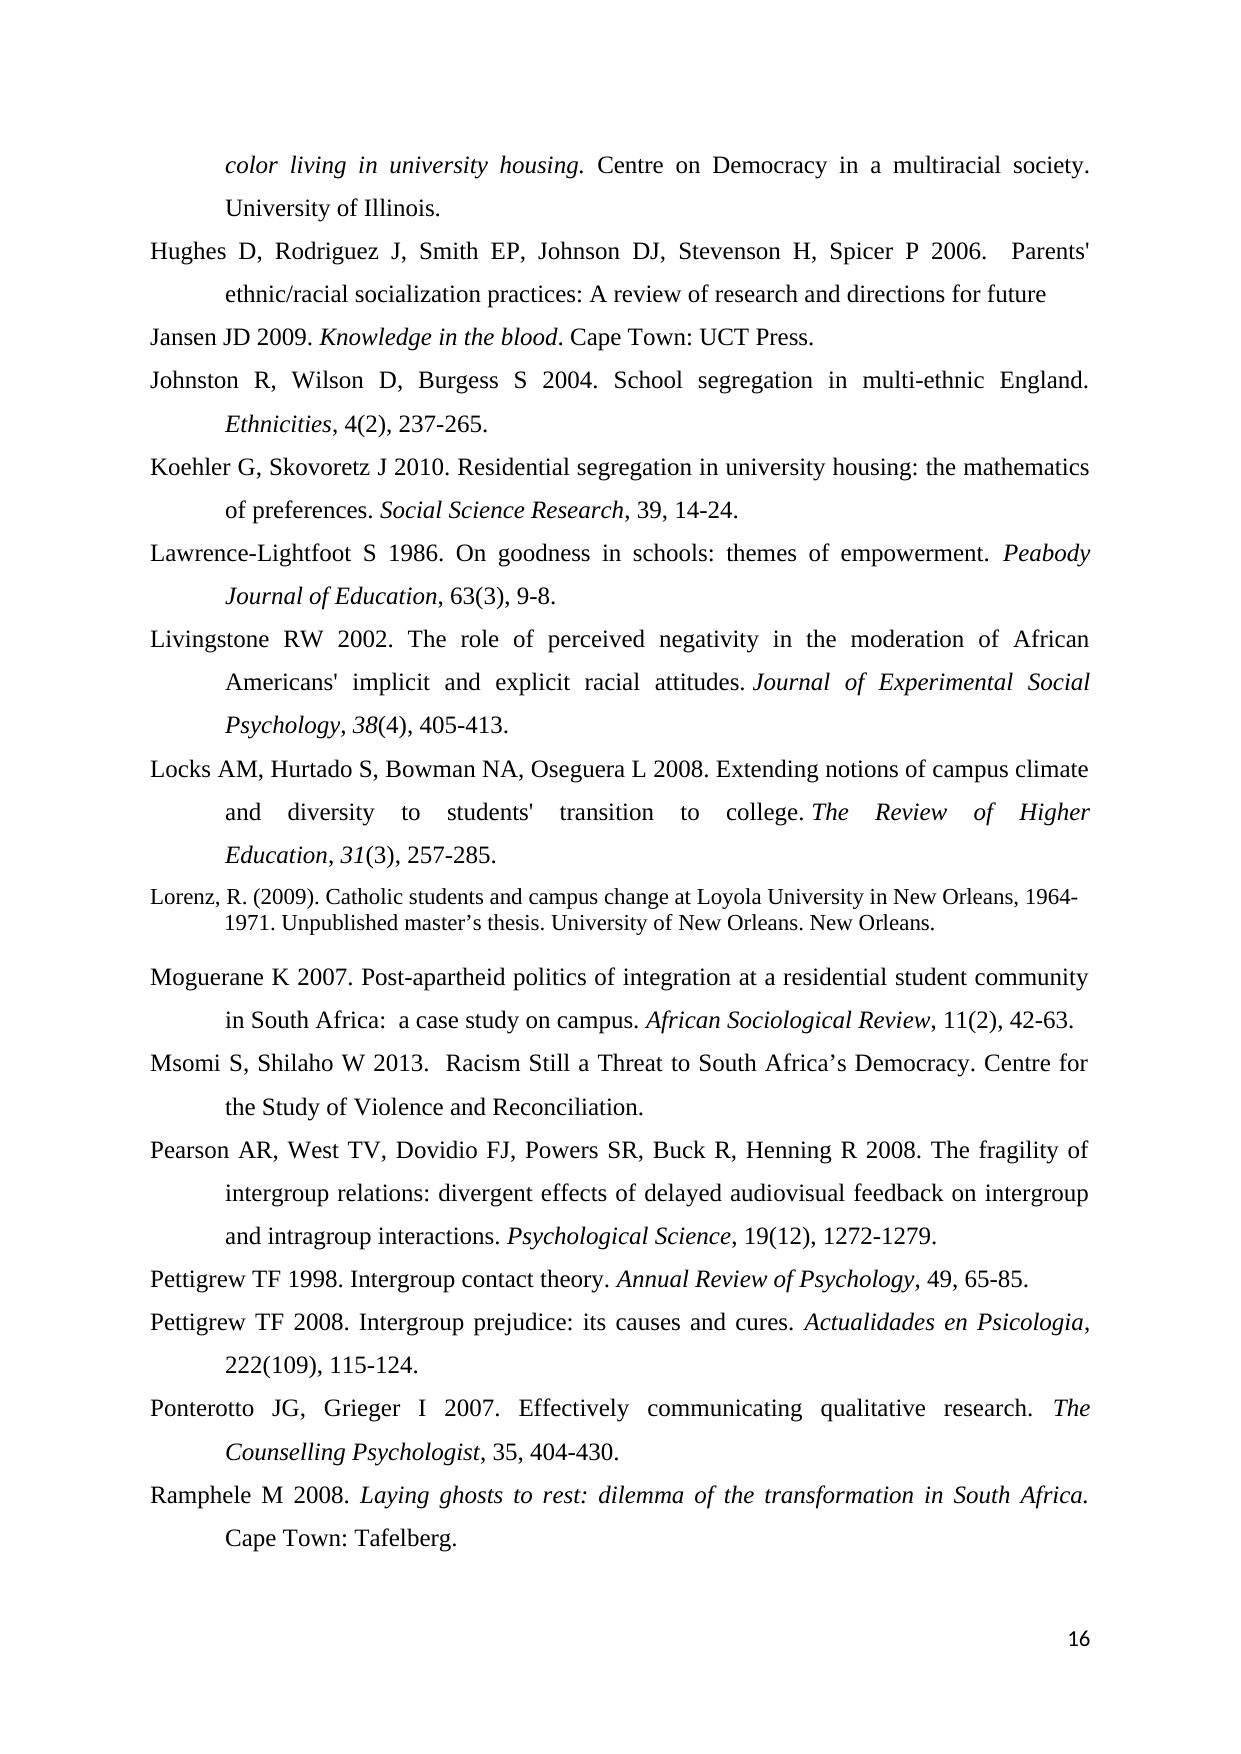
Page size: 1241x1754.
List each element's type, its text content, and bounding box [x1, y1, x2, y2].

text Hughes D, Rodriguez J, Smith EP, Johnson DJ, Stevenson H, Spicer P 2006. Parents' ethnic/racial socialization practices: A review of research and directions for future [150, 236, 1090, 308]
text Ramphele M 2008. Laying ghosts to rest: dilemma of the transformation in South Africa. Cape Town: Tafelberg. [150, 1480, 1090, 1552]
text Jansen JD 2009. Knowledge in the blood. Cape Town: UCT Press. [150, 322, 1090, 351]
text Msomi S, Shilaho W 2013. Racism Still a Threat to South Africa’s Democracy. Centre for the Study of Violence and Reconciliation. [150, 1048, 1090, 1120]
text Livingstone RW 2002. The role of perceived negativity in the moderation of African Americans' implicit and explicit racial attitudes. Journal of Experimental Social Psychology, 38(4), 405-413. [150, 653, 1090, 739]
text Lorenz, R. (2009). Catholic students and campus change at Loyola University in New Orleans, 1964-1971. Unpublished master’s thesis. University of New Orleans. New Orleans. [150, 883, 1090, 936]
text Pearson AR, West TV, Dovidio FJ, Powers SR, Buck R, Henning R 2008. The fragility of intergroup relations: divergent effects of delayed audiovisual feedback on intergroup and intragroup interactions. Psychological Science, 19(12), 1272-1279. [150, 1135, 1090, 1250]
text Pettigrew TF 2008. Intergroup prejudice: its causes and cures. Actualidades en Psicologia, 222(109), 115-124. [150, 1307, 1090, 1379]
text Johnston R, Wilson D, Burgess S 2004. School segregation in multi-ethnic England. Ethnicities, 4(2), 237-265. [150, 366, 1090, 437]
text Moguerane K 2007. Post-apartheid politics of integration at a residential student community in South Africa: a case study on campus. African Sociological Review, 11(2), 42-63. [150, 962, 1090, 1034]
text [150, 150, 1090, 222]
text Koehler G, Skovoretz J 2010. Residential segregation in university housing: the mathematics of preferences. Social Science Research, 39, 14-24. [150, 452, 1090, 524]
text Locks AM, Hurtado S, Bowman NA, Oseguera L 2008. Extending notions of campus climate and diversity to students' transition to college. The Review of Higher Education, 31(3), 257-285. [150, 782, 1090, 869]
text Lawrence-Lightfoot S 1986. On goodness in schools: themes of empowerment. Peabody Journal of Education, 63(3), 9-8. [150, 538, 1090, 610]
text Ponterotto JG, Grieger I 2007. Effectively communicating qualitative research. The Counselling Psychologist, 35, 404-430. [150, 1393, 1090, 1465]
text Pettigrew TF 1998. Intergroup contact theory. Annual Review of Psychology, 49, 65-85. [150, 1264, 1090, 1293]
